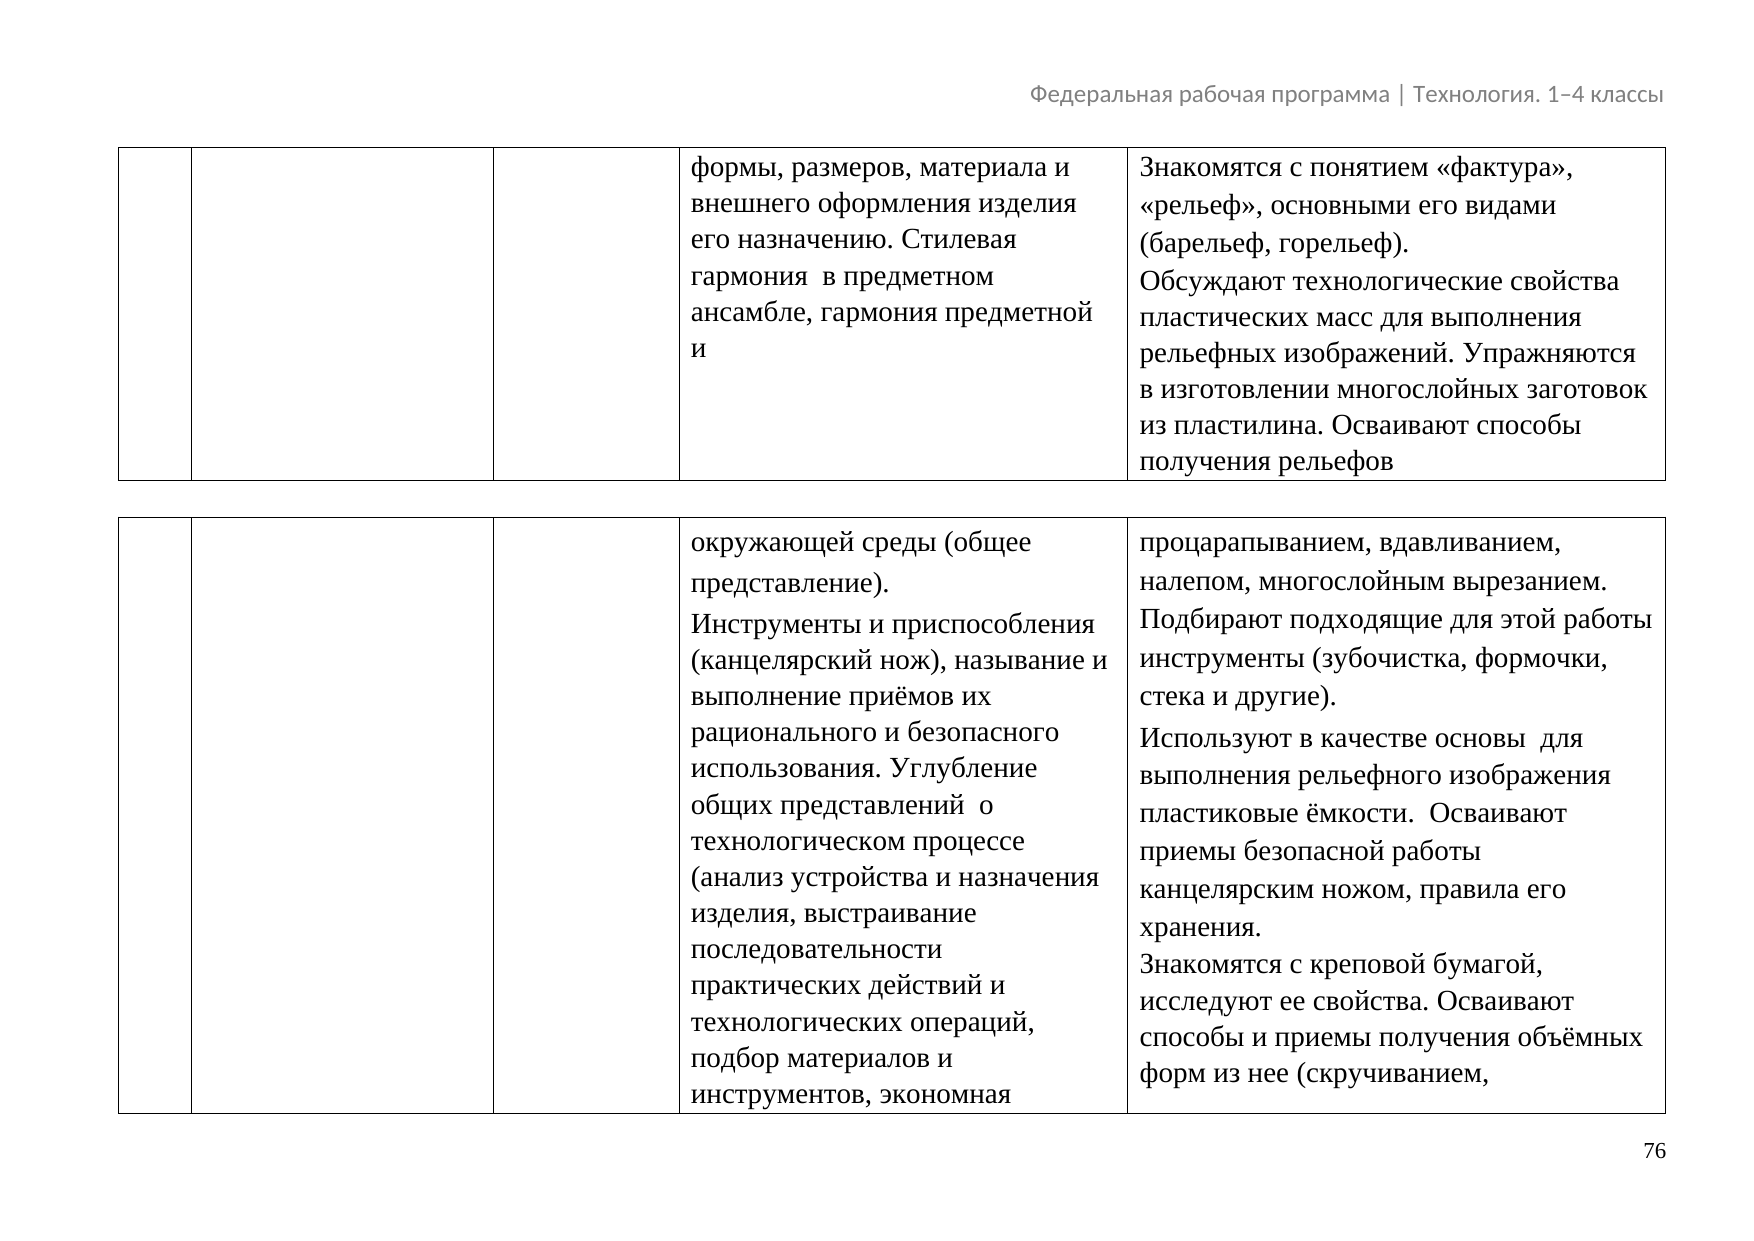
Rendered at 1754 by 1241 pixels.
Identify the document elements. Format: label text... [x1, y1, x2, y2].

table_header [494, 518, 679, 1113]
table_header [1128, 518, 1665, 1113]
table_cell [680, 148, 1127, 480]
table_header [192, 518, 493, 1113]
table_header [680, 518, 1127, 1113]
table_cell 4 [494, 148, 679, 480]
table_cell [1128, 148, 1665, 480]
table_cell 3 [119, 148, 191, 480]
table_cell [192, 148, 493, 480]
table_header [119, 518, 191, 1113]
